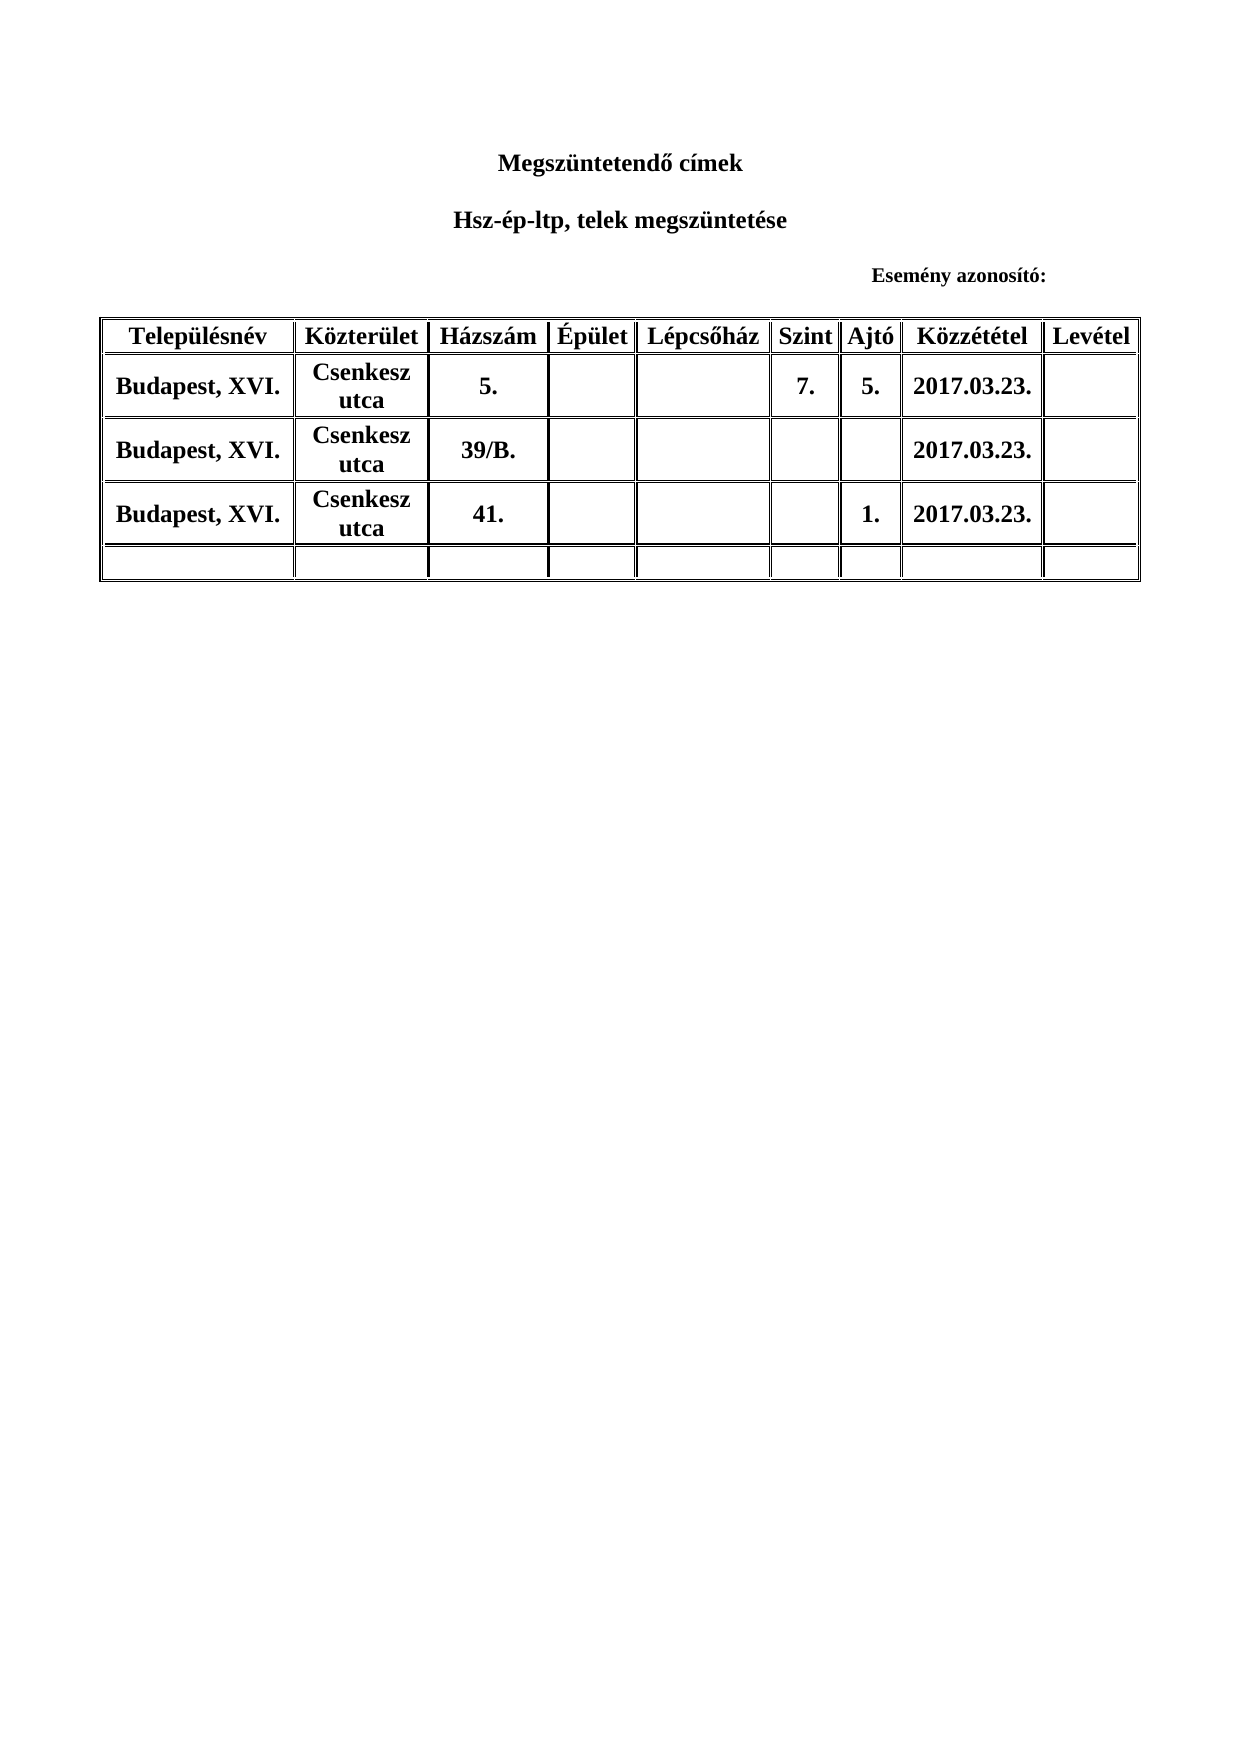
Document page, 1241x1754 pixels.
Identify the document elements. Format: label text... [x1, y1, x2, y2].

table_cell [103, 543, 295, 578]
table_cell [771, 543, 840, 578]
table_cell 7. [772, 355, 838, 416]
table_cell [548, 543, 636, 578]
table_header Lépcsőház [636, 320, 771, 352]
table_cell [638, 483, 769, 543]
text Hsz-ép-ltp, telek megszüntetése [148, 206, 1093, 234]
table_header Településnév [103, 320, 295, 352]
table_cell Budapest, XVI. [103, 480, 293, 543]
table_cell [295, 547, 428, 578]
table_header Ajtó [840, 320, 901, 352]
table_cell [636, 547, 771, 578]
table_cell [840, 547, 901, 578]
table_cell [842, 419, 900, 479]
table_cell 1. [842, 483, 900, 543]
table_cell 41. [430, 483, 547, 543]
table_cell 2017.03.23. [903, 355, 1041, 416]
table_cell [1043, 543, 1138, 578]
table_cell [550, 483, 634, 543]
table_header Közterület [295, 318, 428, 352]
table_cell 5. [842, 355, 900, 416]
table_cell 2017.03.23. [903, 419, 1041, 479]
table_cell [772, 419, 838, 479]
table_cell 5. [430, 355, 547, 416]
table_header Levétel [1043, 320, 1138, 352]
table_cell [1043, 352, 1139, 416]
table_cell [772, 483, 838, 543]
table_cell [638, 355, 769, 416]
table_cell 2017.03.23. [903, 483, 1041, 543]
table_header Szint [771, 318, 840, 352]
table_cell [550, 355, 634, 416]
text Esemény azonosító: [148, 263, 1093, 287]
table_cell [1043, 416, 1139, 479]
table_cell Csenkesz utca [296, 419, 427, 479]
table_header Közzététel [901, 318, 1043, 352]
table_cell Csenkesz utca [296, 483, 427, 543]
table_cell [550, 419, 634, 479]
text Megszüntetendő címek [148, 148, 1093, 176]
table_cell [1045, 480, 1138, 543]
table_header Házszám [428, 320, 548, 352]
table_cell Csenkesz utca [296, 355, 427, 416]
table_cell [428, 547, 548, 578]
table_cell Budapest, XVI. [101, 352, 295, 416]
table_cell Budapest, XVI. [101, 416, 295, 479]
table_cell [901, 543, 1043, 578]
table_cell [638, 419, 769, 479]
table_cell 39/B. [430, 419, 547, 479]
table_header Épület [548, 318, 636, 352]
